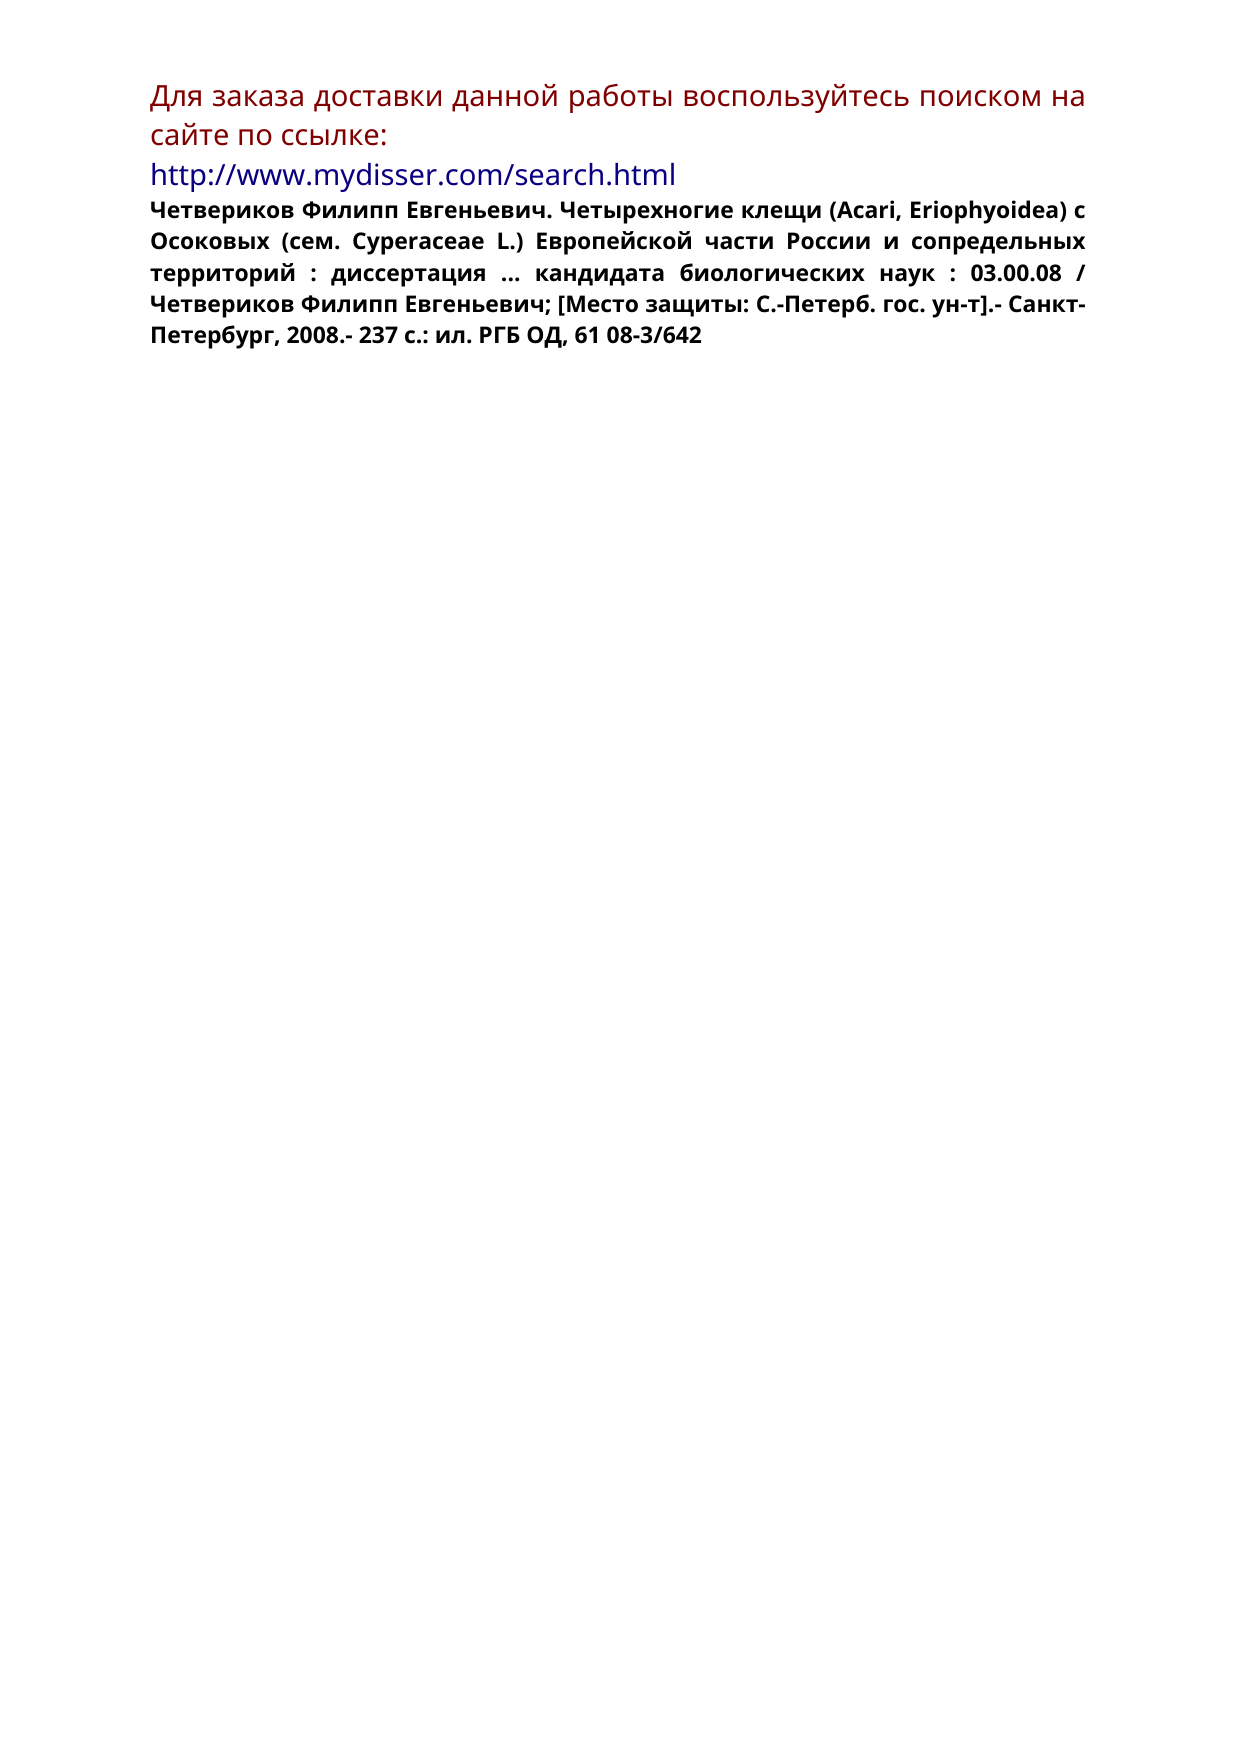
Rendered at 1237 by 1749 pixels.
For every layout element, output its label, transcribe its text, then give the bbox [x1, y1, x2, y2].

text Четвериков Филипп Евгеньевич. Четырехногие клещи (Acari, Eriophyoidea) с Осоковых (сем. Cyperaceae L.) Европейской части России и сопредельных территорий : диссертация ... кандидата биологических наук : 03.00.08 / Четвериков Филипп Евгеньевич; [Место защиты: С.-Петерб. гос. ун-т].- Санкт-Петербург, 2008.- 237 с.: ил. РГБ ОД, 61 08-3/642 [150, 194, 1086, 350]
